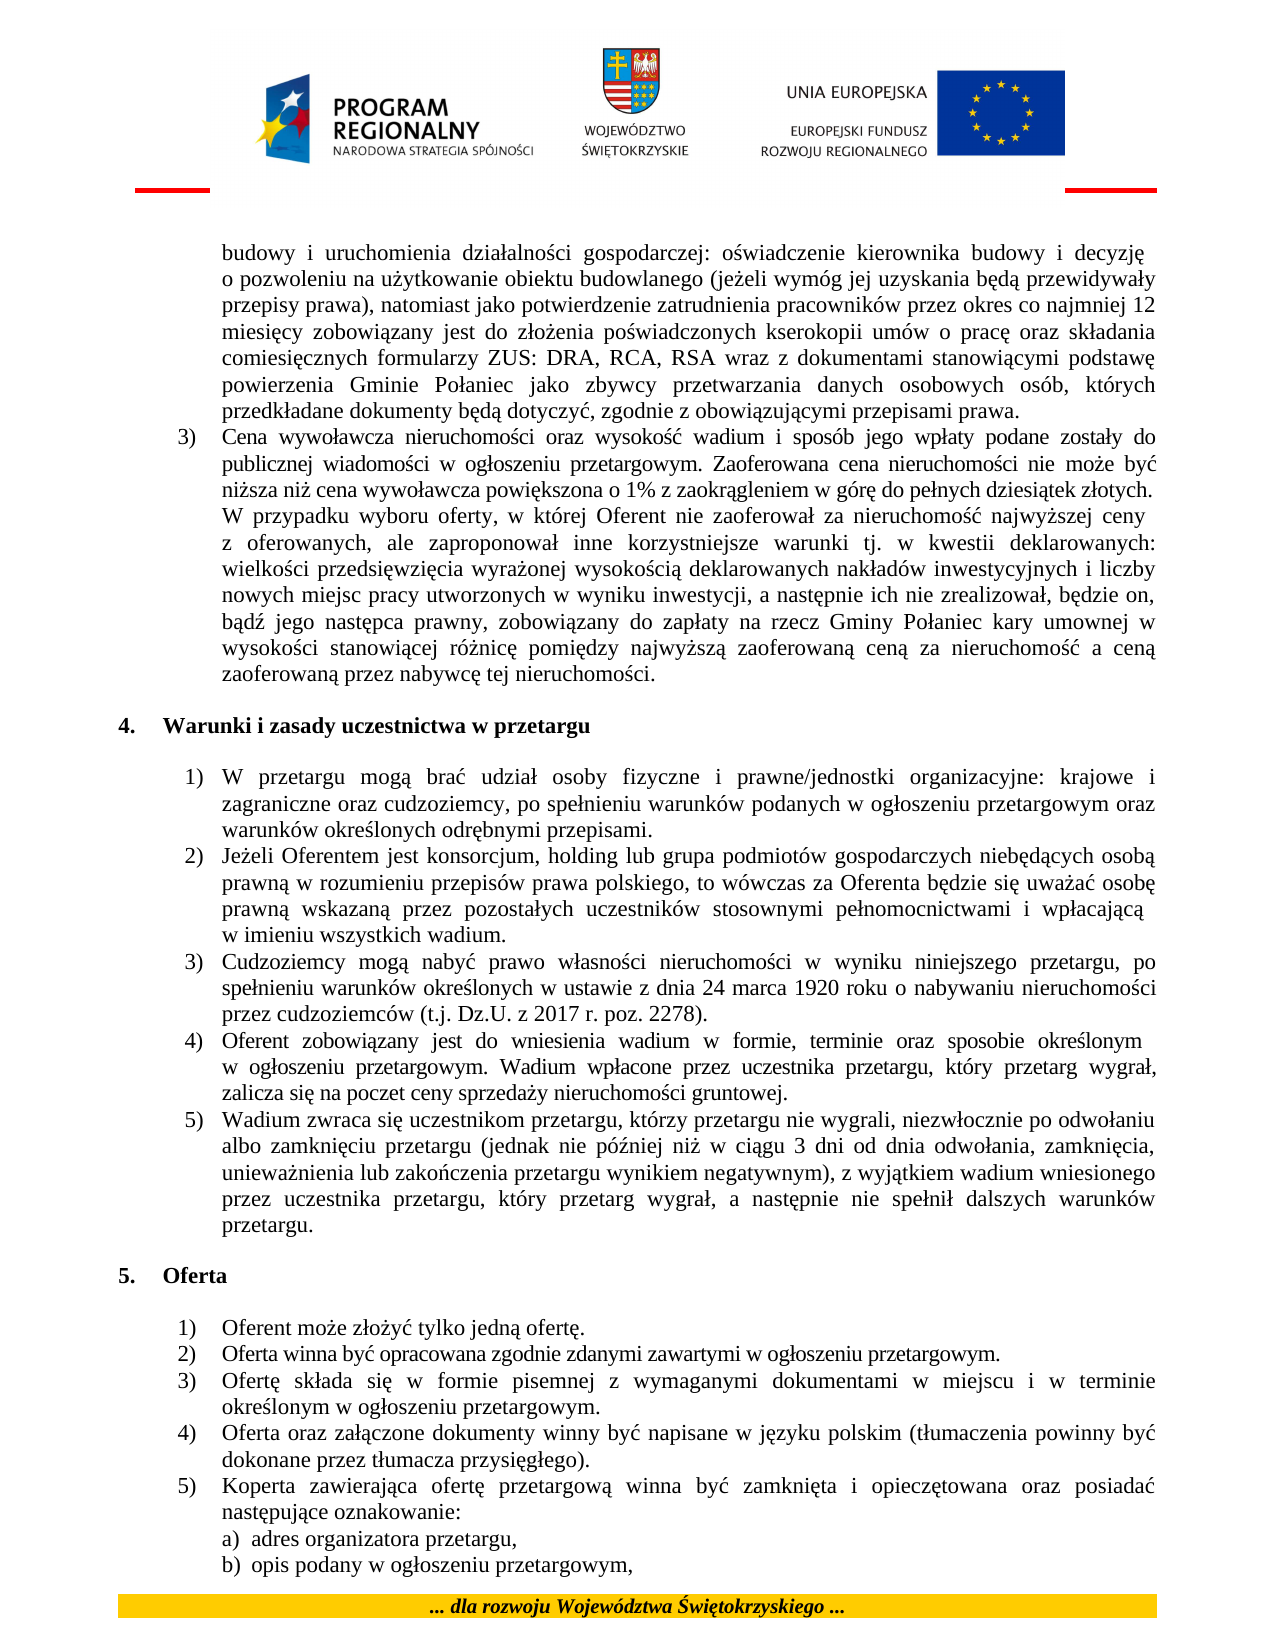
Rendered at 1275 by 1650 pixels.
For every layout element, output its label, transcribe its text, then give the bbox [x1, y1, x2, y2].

list Oferent może złożyć tylko jedną ofertę. [177, 1314, 1157, 1340]
list Ofertę składa się w formie pisemnej z wymaganymi dokumentami w miejscu i w terminie określonym w ogłoszeniu przetargowym. [177, 1367, 1157, 1419]
list opis podany w ogłoszeniu przetargowym, [222, 1551, 1157, 1577]
list Koperta zawierająca ofertę przetargową winna być zamknięta i opieczętowana oraz posiadać następujące oznakowanie: [177, 1472, 1157, 1525]
list Oferta oraz załączone dokumenty winny być napisane w języku polskim (tłumaczenia powinny być dokonane przez tłumacza przysięgłego). [177, 1419, 1157, 1472]
list Jeżeli Oferentem jest konsorcjum, holding lub grupa podmiotów gospodarczych niebędących osobą prawną w rozumieniu przepisów prawa polskiego, to wówczas za Oferenta będzie się uważać osobę prawną wskazaną przez pozostałych uczestników stosownymi pełnomocnictwami i wpłacającą w imieniu wszystkich wadium. [184, 842, 1157, 948]
list Cudzoziemcy mogą nabyć prawo własności nieruchomości w wyniku niniejszego przetargu, po spełnieniu warunków określonych w ustawie z dnia 24 marca 1920 roku o nabywaniu nieruchomości przez cudzoziemców (t.j. Dz.U. z 2017 r. poz. 2278). [184, 948, 1157, 1027]
text W przypadku wyboru oferty, w której Oferent nie zaoferował za nieruchomość najwyższej ceny z oferowanych, ale zaproponował inne korzystniejsze warunki tj. w kwestii deklarowanych: wielkości przedsięwzięcia wyrażonej wysokością deklarowanych nakładów inwestycyjnych i liczby nowych miejsc pracy utworzonych w wyniku inwestycji, a następnie ich nie zrealizował, będzie on, bądź jego następca prawny, zobowiązany do zapłaty na rzecz Gminy Połaniec kary umownej w wysokości stanowiącej różnicę pomiędzy najwyższą zaoferowaną ceną za nieruchomość a ceną zaoferowaną przez nabywcę tej nieruchomości. [222, 502, 1157, 687]
list Cena wywoławcza nieruchomości oraz wysokość wadium i sposób jego wpłaty podane zostały do publicznej wiadomości w ogłoszeniu przetargowym. Zaoferowana cena nieruchomości nie może być niższa niż cena wywoławcza powiększona o 1% z zaokrągleniem w górę do pełnych dziesiątek złotych. [177, 423, 1157, 502]
list Oferent zobowiązany jest do wniesienia wadium w formie, terminie oraz sposobie określonym w ogłoszeniu przetargowym. Wadium wpłacone przez uczestnika przetargu, który przetarg wygrał, zalicza się na poczet ceny sprzedaży nieruchomości gruntowej. [184, 1027, 1157, 1106]
list adres organizatora przetargu, [222, 1525, 1157, 1551]
list Oferta winna być opracowana zgodnie zdanymi zawartymi w ogłoszeniu przetargowym. [177, 1340, 1157, 1367]
list Warunki i zasady uczestnictwa w przetargu [118, 712, 1157, 738]
list W przetargu mogą brać udział osoby fizyczne i prawne/jednostki organizacyjne: krajowe i zagraniczne oraz cudzoziemcy, po spełnieniu warunków podanych w ogłoszeniu przetargowym oraz warunków określonych odrębnymi przepisami. [184, 763, 1157, 842]
picture [210, 29, 1065, 208]
list Oferta [118, 1263, 1157, 1289]
list Wadium zwraca się uczestnikom przetargu, którzy przetargu nie wygrali, niezwłocznie po odwołaniu albo zamknięciu przetargu (jednak nie później niż w ciągu 3 dni od dnia odwołania, zamknięcia, unieważnienia lub zakończenia przetargu wynikiem negatywnym), z wyjątkiem wadium wniesionego przez uczestnika przetargu, który przetarg wygrał, a następnie nie spełnił dalszych warunków przetargu. [184, 1106, 1157, 1238]
